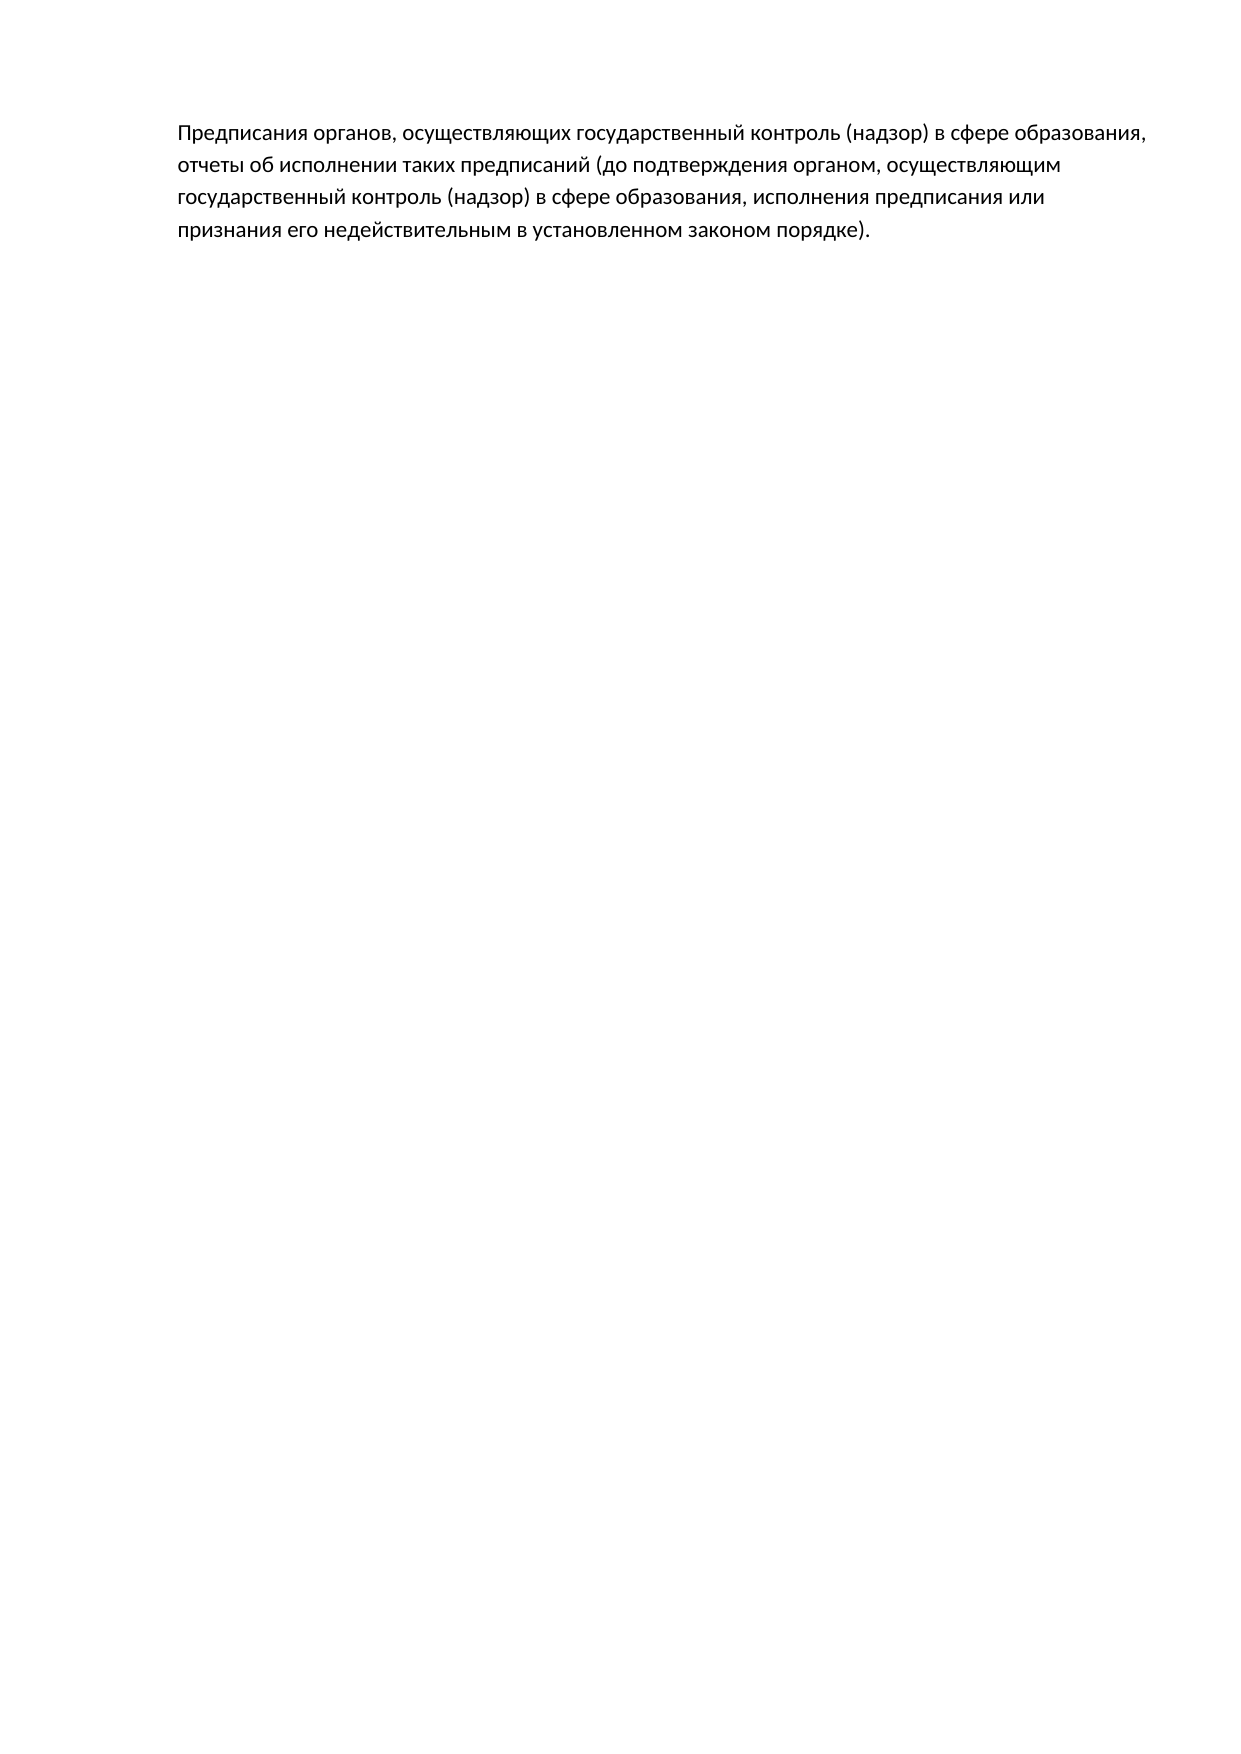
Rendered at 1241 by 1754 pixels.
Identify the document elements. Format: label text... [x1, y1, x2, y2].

text Предписания органов, осуществляющих государственный контроль (надзор) в сфере образования, отчеты об исполнении таких предписаний (до подтверждения органом, осуществляющим государственный контроль (надзор) в сфере образования, исполнения предписания или признания его недействительным в установленном законом порядке). [177, 118, 1152, 243]
